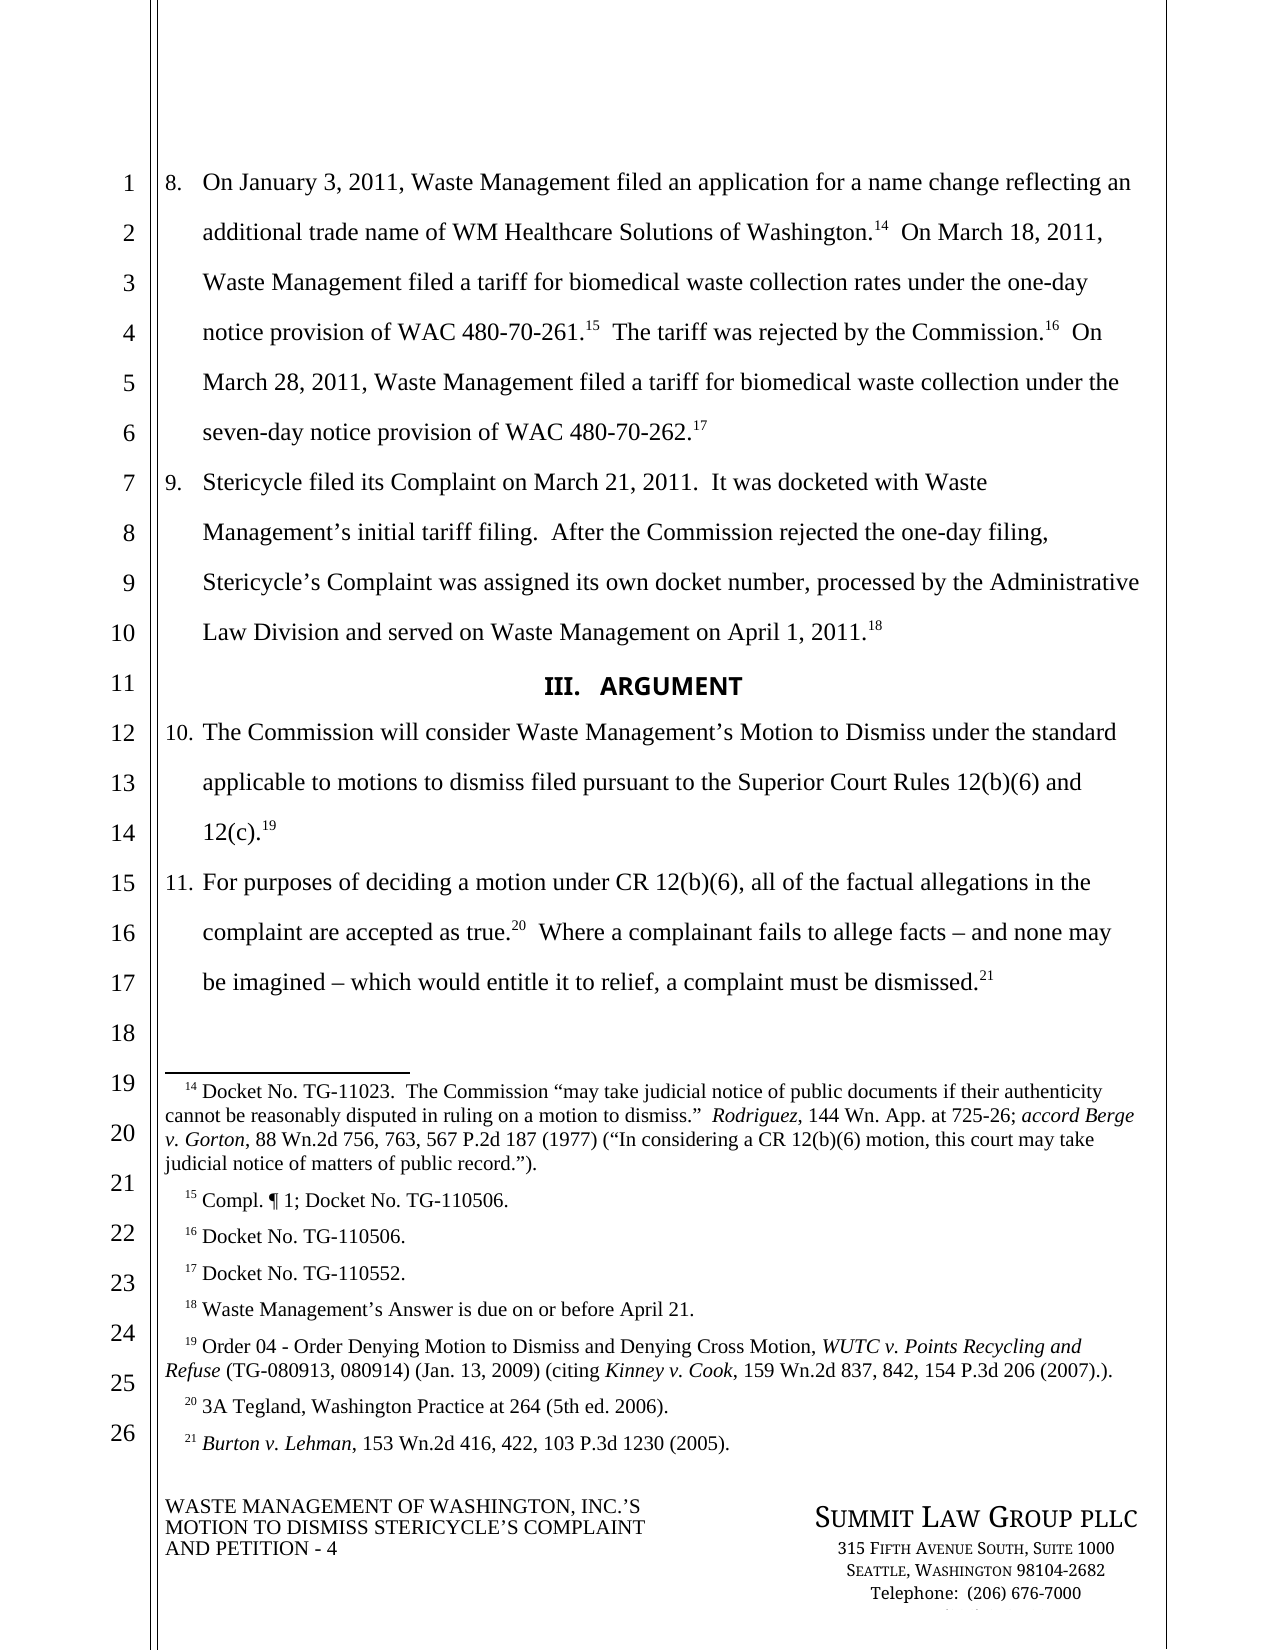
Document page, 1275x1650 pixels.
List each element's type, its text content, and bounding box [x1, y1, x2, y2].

text For purposes of deciding a motion under CR 12(b)(6), all of the factual allegations in the complaint are accepted as true. Where a complainant fails to allege facts – and none may be imagined – which would entitle it to relief, a complaint must be dismissed. [165, 850, 1140, 1000]
subtitle argument [165, 675, 1140, 700]
text Stericycle filed its Complaint on March 21, 2011. It was docketed with Waste Management’s initial tariff filing. After the Commission rejected the one-day filing, Stericycle’s Complaint was assigned its own docket number, processed by the Administrative Law Division and served on Waste Management on April 1, 2011. [165, 450, 1140, 650]
text The Commission will consider Waste Management’s Motion to Dismiss under the standard applicable to motions to dismiss filed pursuant to the Superior Court Rules 12(b)(6) and 12(c). [165, 700, 1140, 850]
text On January 3, 2011, Waste Management filed an application for a name change reflecting an additional trade name of WM Healthcare Solutions of Washington. On March 18, 2011, Waste Management filed a tariff for biomedical waste collection rates under the one-day notice provision of WAC 480-70-261. The tariff was rejected by the Commission. On March 28, 2011, Waste Management filed a tariff for biomedical waste collection under the seven-day notice provision of WAC 480-70-262. [165, 150, 1140, 450]
